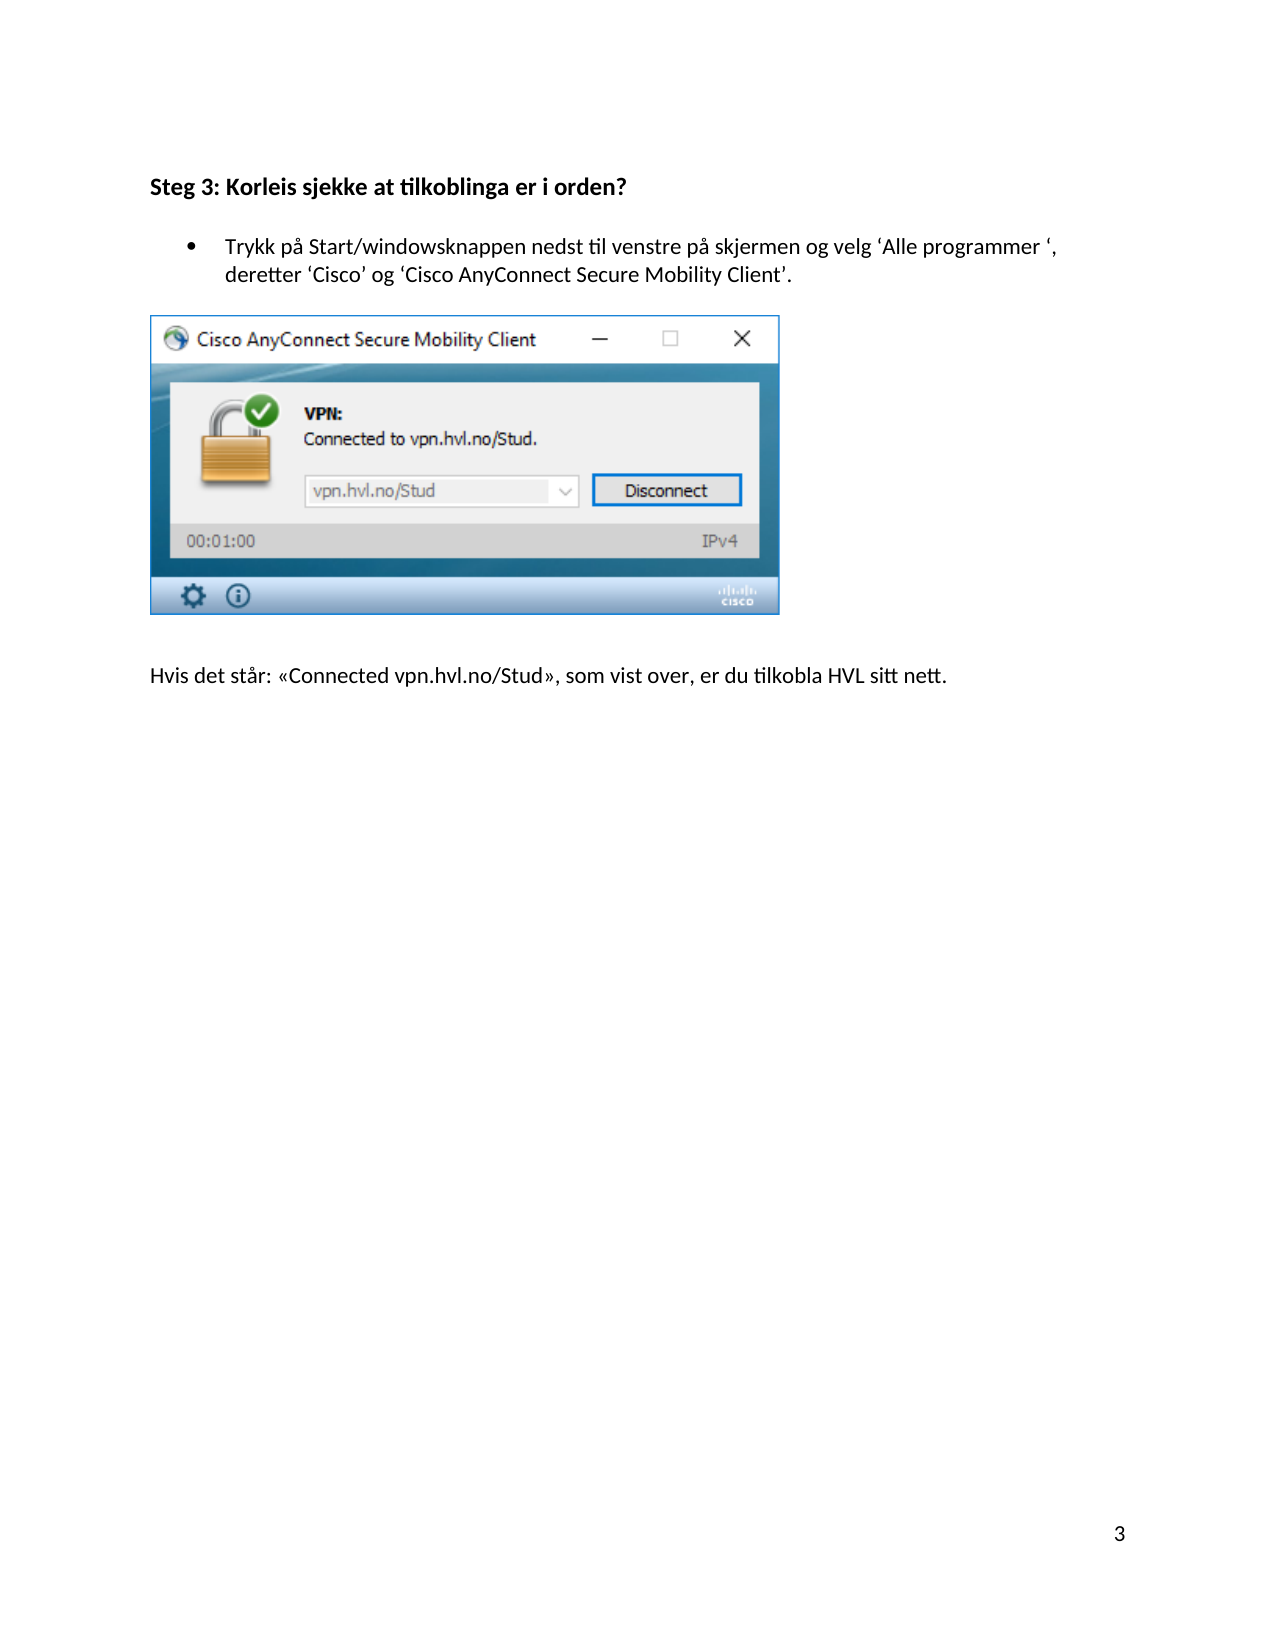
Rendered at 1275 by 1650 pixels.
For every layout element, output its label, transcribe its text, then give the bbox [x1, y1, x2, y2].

subtitle Steg 3: Korleis sjekke at tilkoblinga er i orden? [150, 171, 1125, 201]
picture [150, 315, 780, 615]
list Trykk på Start/windowsknappen nedst til venstre på skjermen og velg ‘Alle programmer ‘, deretter ‘Cisco’ og ‘Cisco AnyConnect Secure Mobility Client’. [187, 232, 1125, 288]
text Hvis det står: «Connected vpn.hvl.no/Stud», som vist over, er du tilkobla HVL sitt nett. [150, 661, 1125, 689]
